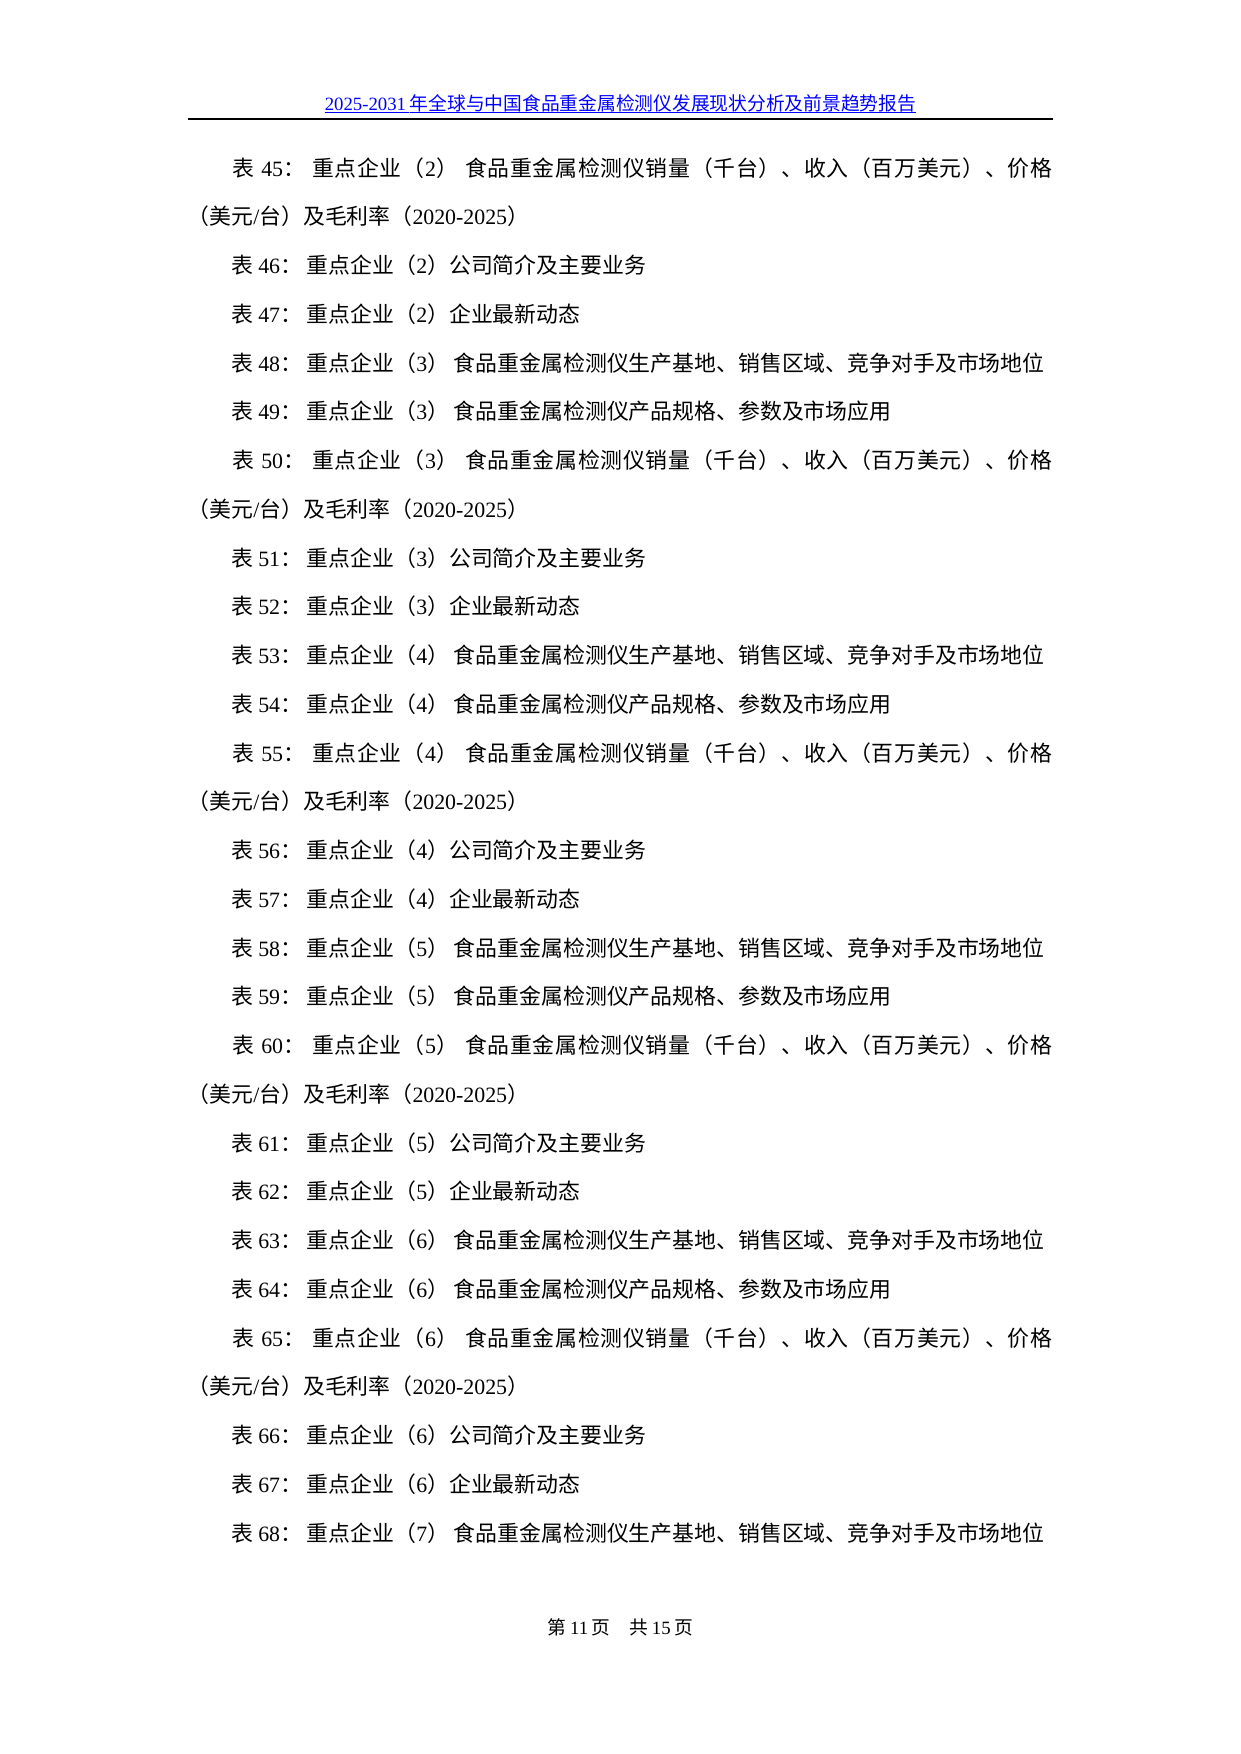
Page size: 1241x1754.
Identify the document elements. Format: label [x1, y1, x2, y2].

text [187, 150, 1053, 1548]
